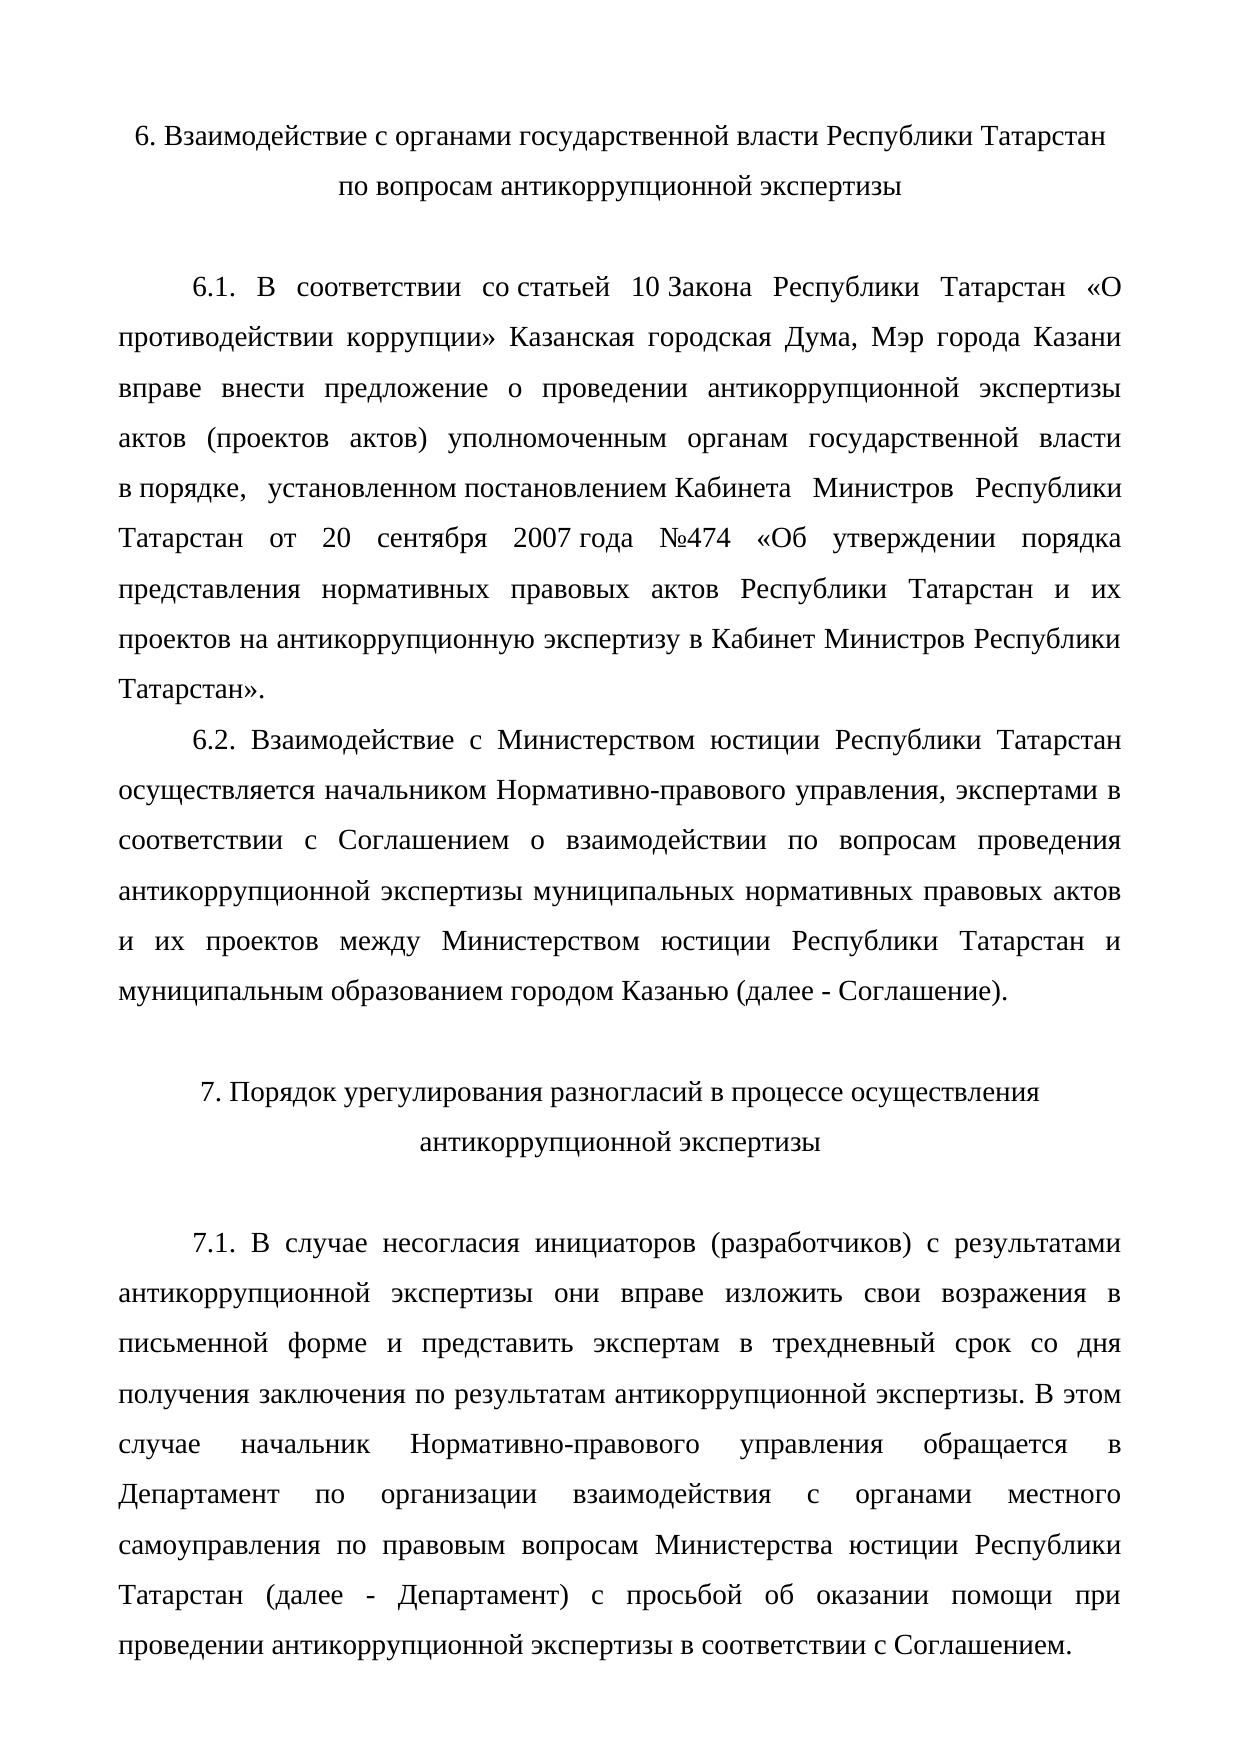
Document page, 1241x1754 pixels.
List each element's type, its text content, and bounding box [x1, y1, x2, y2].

text 7. Порядок урегулирования разногласий в процессе осуществления антикоррупционной экспертизы [118, 1074, 1122, 1158]
text 7.1. В случае несогласия инициаторов (разработчиков) с результатами антикоррупционной экспертизы они вправе изложить свои возражения в письменной форме и представить экспертам в трехдневный срок со дня получения заключения по результатам антикоррупционной экспертизы. В этом случае начальник Нормативно-правового управления обращается в Департамент по организации взаимодействия с органами местного самоуправления по правовым вопросам Министерства юстиции Республики Татарстан (далее - Департамент) с просьбой об оказании помощи при проведении антикоррупционной экспертизы в соответствии с Соглашением. [118, 1225, 1122, 1661]
text 6.2. Взаимодействие с Министерством юстиции Республики Татарстан осуществляется начальником Нормативно-правового управления, экспертами в соответствии с Соглашением о взаимодействии по вопросам проведения антикоррупционной экспертизы муниципальных нормативных правовых актов и их проектов между Министерством юстиции Республики Татарстан и муниципальным образованием городом Казанью (далее - Соглашение). [118, 722, 1122, 1007]
text 6.1. В соответствии со статьей 10 Закона Республики Татарстан «О противодействии коррупции» Казанская городская Дума, Мэр города Казани вправе внести предложение о проведении антикоррупционной экспертизы актов (проектов актов) уполномоченным органам государственной власти в порядке, установленном постановлением Кабинета Министров Республики Татарстан от 20 сентября 2007 года №474 «Об утверждении порядка представления нормативных правовых актов Республики Татарстан и их проектов на антикоррупционную экспертизу в Кабинет Министров Республики Татарстан». [118, 269, 1122, 705]
text 6. Взаимодействие с органами государственной власти Республики Татарстан по вопросам антикоррупционной экспертизы [118, 118, 1122, 202]
